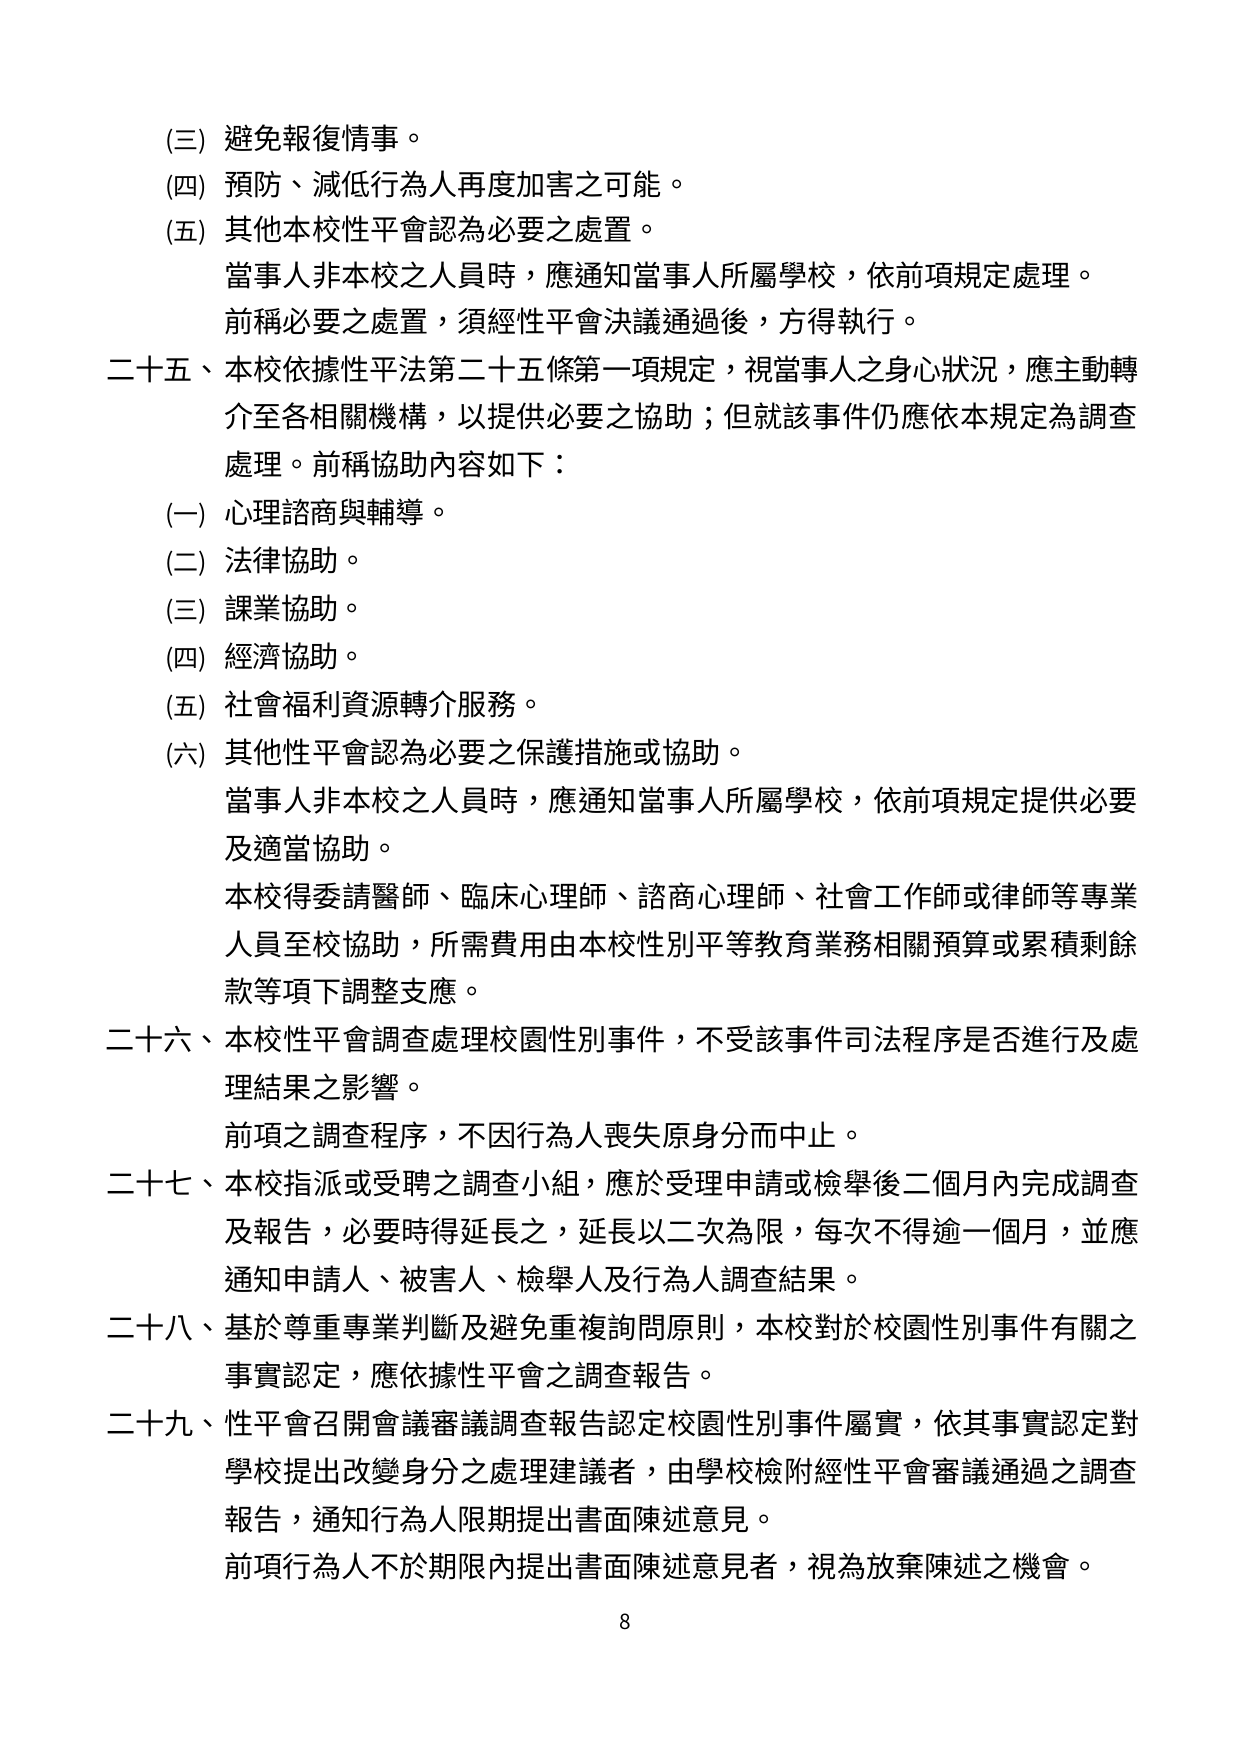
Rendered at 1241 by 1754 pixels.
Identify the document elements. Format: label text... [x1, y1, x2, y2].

list 社會福利資源轉介服務。 [165, 677, 1139, 725]
list 基於尊重專業判斷及避免重複詢問原則，本校對於校園性別事件有關之事實認定，應依據性平會之調查報告。 [106, 1300, 1139, 1396]
list 本校性平會調查處理校園性別事件，不受該事件司法程序是否進行及處理結果之影響。 [105, 1012, 1139, 1108]
list 預防、減低行為人再度加害之可能。 [165, 158, 1140, 204]
list 本校依據性平法第二十五條第一項規定，視當事人之身心狀況，應主動轉介至各相關機構，以提供必要之協助；但就該事件仍應依本規定為調查處理。前稱協助內容如下： [106, 342, 1139, 485]
list 課業協助。 [165, 581, 1139, 629]
text 前項之調查程序，不因行為人喪失原身分而中止。 [224, 1108, 1139, 1156]
text 前項行為人不於期限內提出書面陳述意見者，視為放棄陳述之機會。 [224, 1539, 1140, 1587]
text 當事人非本校之人員時，應通知當事人所屬學校，依前項規定提供必要及適當協助。 [224, 773, 1139, 869]
list 法律協助。 [165, 533, 1139, 581]
list 性平會召開會議審議調查報告認定校園性別事件屬實，依其事實認定對學校提出改變身分之處理建議者，由學校檢附經性平會審議通過之調查報告，通知行為人限期提出書面陳述意見。 [106, 1396, 1139, 1539]
list 本校指派或受聘之調查小組，應於受理申請或檢舉後二個月內完成調查及報告，必要時得延長之，延長以二次為限，每次不得逾一個月，並應通知申請人、被害人、檢舉人及行為人調查結果。 [106, 1156, 1139, 1300]
list 心理諮商與輔導。 [165, 485, 1139, 533]
list 避免報復情事。 [165, 112, 1140, 158]
text 當事人非本校之人員時，應通知當事人所屬學校，依前項規定處理。 [224, 250, 1139, 296]
text 前稱必要之處置，須經性平會決議通過後，方得執行。 [224, 296, 1139, 342]
list 經濟協助。 [165, 629, 1139, 677]
list 其他本校性平會認為必要之處置。 [165, 204, 1140, 250]
text 本校得委請醫師、臨床心理師、諮商心理師、社會工作師或律師等專業人員至校協助，所需費用由本校性別平等教育業務相關預算或累積剩餘款等項下調整支應。 [224, 869, 1139, 1012]
list 其他性平會認為必要之保護措施或協助。 [165, 725, 1139, 773]
